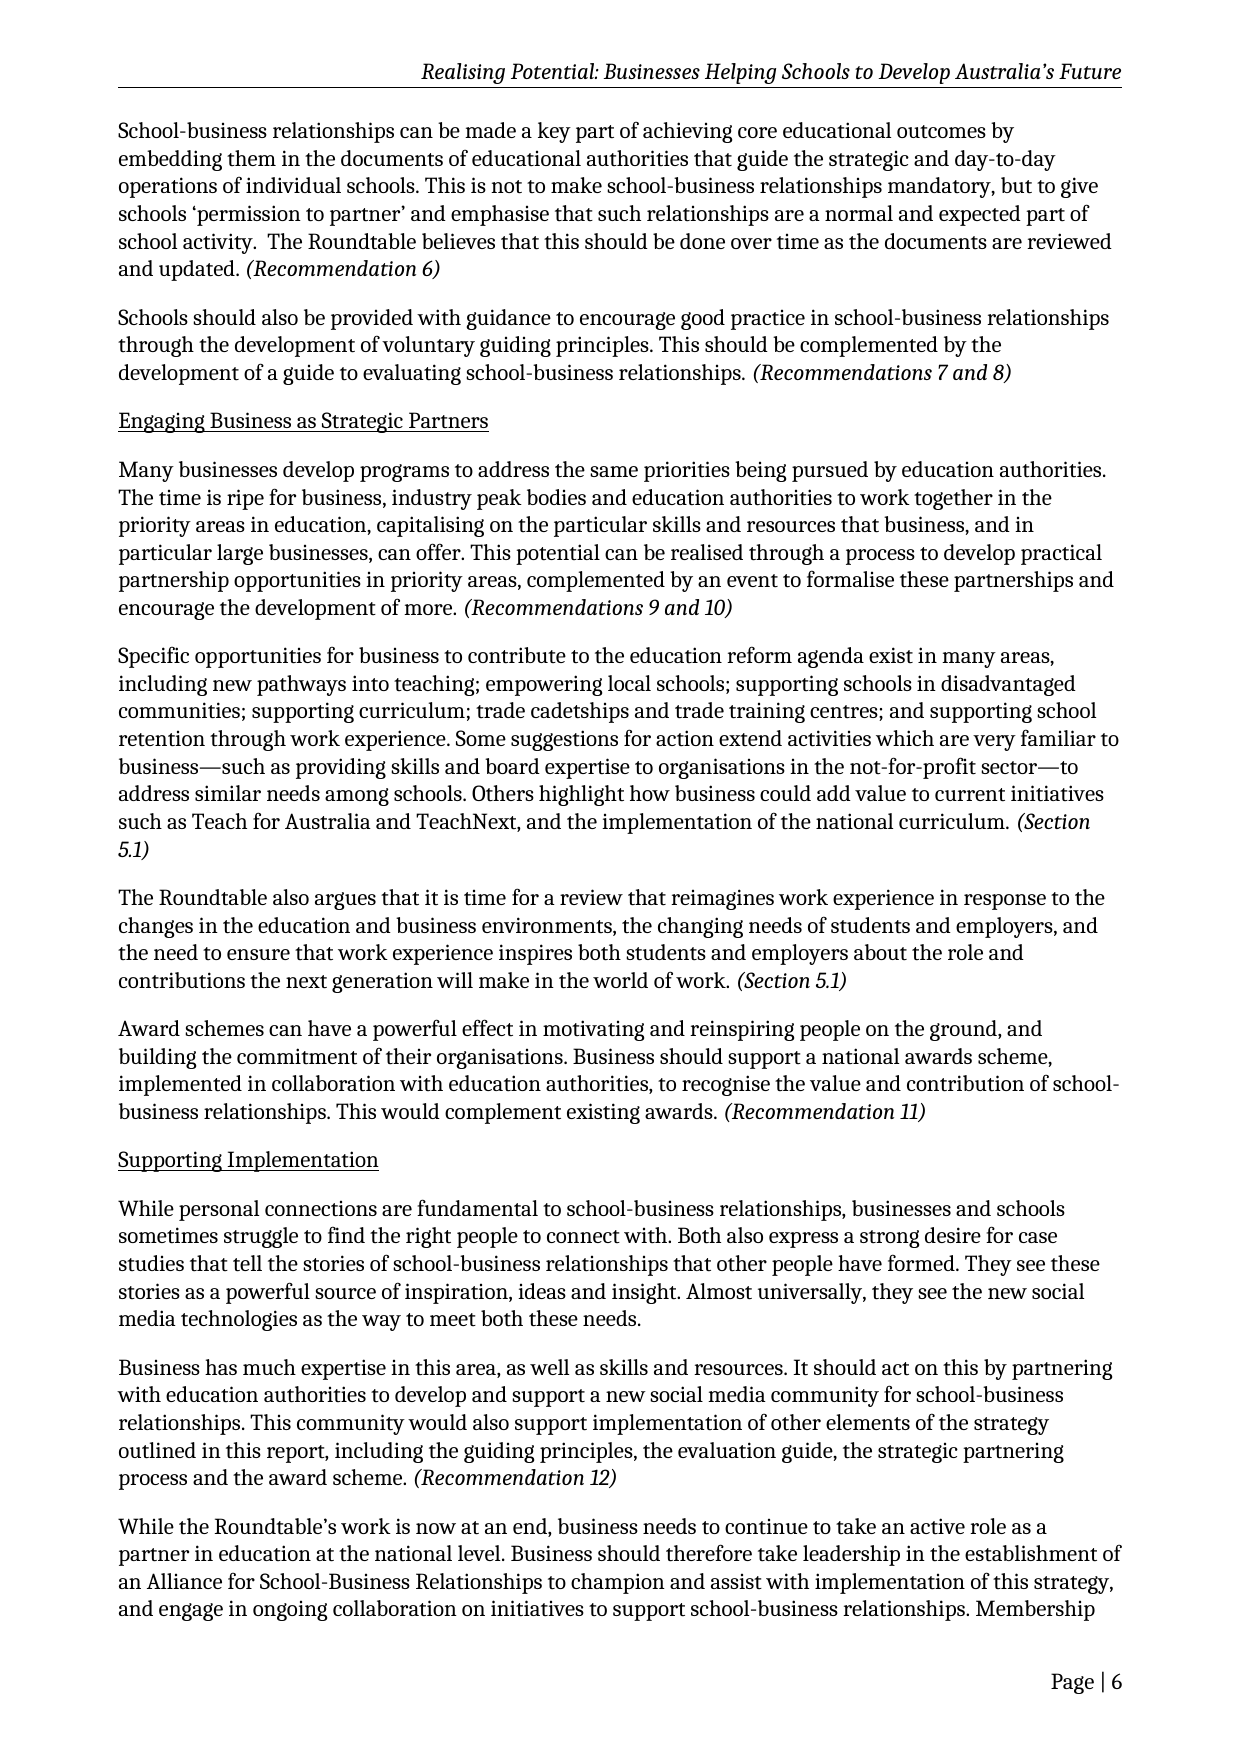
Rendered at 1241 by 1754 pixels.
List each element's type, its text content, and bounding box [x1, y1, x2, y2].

subtitle Engaging Business as Strategic Partners [118, 408, 1122, 434]
text While personal connections are fundamental to school-business relationships, businesses and schools sometimes struggle to find the right people to connect with. Both also express a strong desire for case studies that tell the stories of school-business relationships that other people have formed. They see these stories as a powerful source of inspiration, ideas and insight. Almost universally, they see the new social media technologies as the way to meet both these needs. [118, 1196, 1122, 1332]
subtitle Supporting Implementation [118, 1147, 1122, 1174]
text Specific opportunities for business to contribute to the education reform agenda exist in many areas, including new pathways into teaching; empowering local schools; supporting schools in disadvantaged communities; supporting curriculum; trade cadetships and trade training centres; and supporting school retention through work experience. Some suggestions for action extend activities which are very familiar to business—such as providing skills and board expertise to organisations in the not-for-profit sector—to address similar needs among schools. Others highlight how business could add value to current initiatives such as Teach for Australia and TeachNext, and the implementation of the national curriculum. (Section 5.1) [118, 643, 1122, 863]
text The Roundtable also argues that it is time for a review that reimagines work experience in response to the changes in the education and business environments, the changing needs of students and employers, and the need to ensure that work experience inspires both students and employers about the role and contributions the next generation will make in the world of work. (Section 5.1) [118, 885, 1122, 994]
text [118, 1513, 1122, 1623]
text Business has much expertise in this area, as well as skills and resources. It should act on this by partnering with education authorities to develop and support a new social media community for school-business relationships. This community would also support implementation of other elements of the strategy outlined in this report, including the guiding principles, the evaluation guide, the strategic partnering process and the award scheme. (Recommendation 12) [118, 1354, 1122, 1491]
text School-business relationships can be made a key part of achieving core educational outcomes by embedding them in the documents of educational authorities that guide the strategic and day-to-day operations of individual schools. This is not to make school-business relationships mandatory, but to give schools ‘permission to partner’ and emphasise that such relationships are a normal and expected part of school activity. The Roundtable believes that this should be done over time as the documents are reviewed and updated. (Recommendation 6) [118, 118, 1122, 282]
text Award schemes can have a powerful effect in motivating and reinspiring people on the ground, and building the commitment of their organisations. Business should support a national awards scheme, implemented in collaboration with education authorities, to recognise the value and contribution of school-business relationships. This would complement existing awards. (Recommendation 11) [118, 1016, 1122, 1125]
text Many businesses develop programs to address the same priorities being pursued by education authorities. The time is ripe for business, industry peak bodies and education authorities to work together in the priority areas in education, capitalising on the particular skills and resources that business, and in particular large businesses, can offer. This potential can be realised through a process to develop practical partnership opportunities in priority areas, complemented by an event to formalise these partnerships and encourage the development of more. (Recommendations 9 and 10) [118, 457, 1122, 621]
text Schools should also be provided with guidance to encourage good practice in school-business relationships through the development of voluntary guiding principles. This should be complemented by the development of a guide to evaluating school-business relationships. (Recommendations 7 and 8) [118, 304, 1122, 386]
